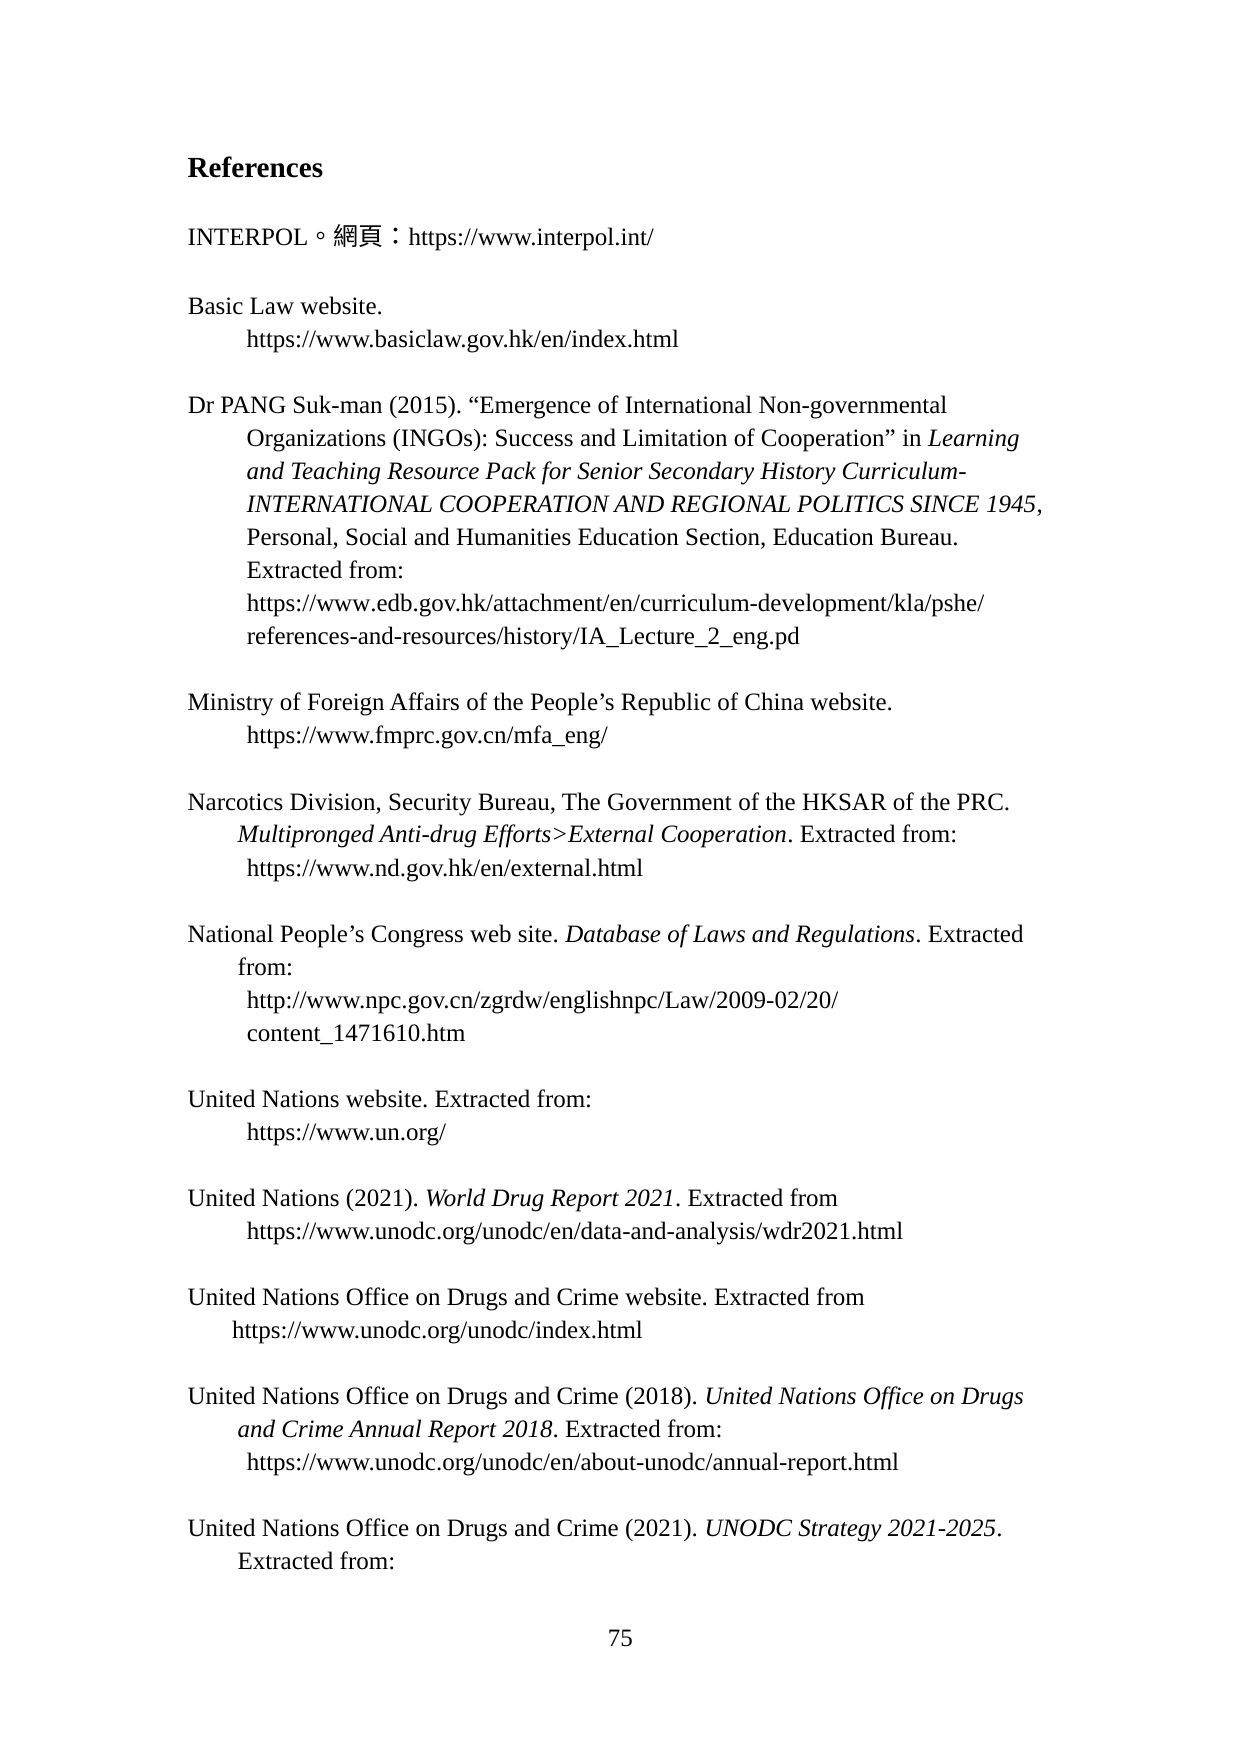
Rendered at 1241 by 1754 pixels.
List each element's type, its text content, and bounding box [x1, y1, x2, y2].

text United Nations Office on Drugs and Crime (2018). United Nations Office on Drugs and Crime Annual Report 2018. Extracted from: [187, 1381, 1053, 1443]
text https://www.unodc.org/unodc/index.html [232, 1315, 1053, 1344]
text https://www.fmprc.gov.cn/mfa_eng/ [247, 721, 1053, 749]
text United Nations (2021). World Drug Report 2021. Extracted from [187, 1183, 1053, 1212]
text References [187, 150, 1053, 183]
text https://www.un.org/ [247, 1117, 1053, 1146]
text Dr PANG Suk-man (2015). “Emergence of International Non-governmental Organizations (INGOs): Success and Limitation of Cooperation” in Learning and Teaching Resource Pack for Senior Secondary History Curriculum- INTERNATIONAL COOPERATION AND REGIONAL POLITICS SINCE 1945, Personal, Social and Humanities Education Section, Education Bureau. Extracted from: [188, 390, 1053, 584]
text https://www.unodc.org/unodc/en/about-unodc/annual-report.html [247, 1447, 1053, 1476]
text https://www.edb.gov.hk/attachment/en/curriculum-development/kla/pshe/references-and-resources/history/IA_Lecture_2_eng.pd [247, 588, 1053, 650]
text https://www.basiclaw.gov.hk/en/index.html [246, 324, 1053, 353]
text United Nations Office on Drugs and Crime (2021). UNODC Strategy 2021-2025. Extracted from: [187, 1513, 1053, 1575]
text National People’s Congress web site. Database of Laws and Regulations. Extracted from: [187, 919, 1053, 980]
text INTERPOL。網頁：https://www.interpol.int/ [187, 217, 1053, 253]
text http://www.npc.gov.cn/zgrdw/englishnpc/Law/2009-02/20/content_1471610.htm [247, 985, 1053, 1046]
text United Nations website. Extracted from: [187, 1084, 1053, 1112]
text Ministry of Foreign Affairs of the People’s Republic of China website. [187, 687, 1053, 716]
text https://www.nd.gov.hk/en/external.html [247, 853, 1053, 881]
text United Nations Office on Drugs and Crime website. Extracted from [187, 1282, 1053, 1311]
text Narcotics Division, Security Bureau, The Government of the HKSAR of the PRC. Multipronged Anti-drug Efforts>External Cooperation. Extracted from: [187, 787, 1053, 848]
text https://www.unodc.org/unodc/en/data-and-analysis/wdr2021.html [247, 1216, 1053, 1244]
text Basic Law website. [188, 291, 1053, 320]
